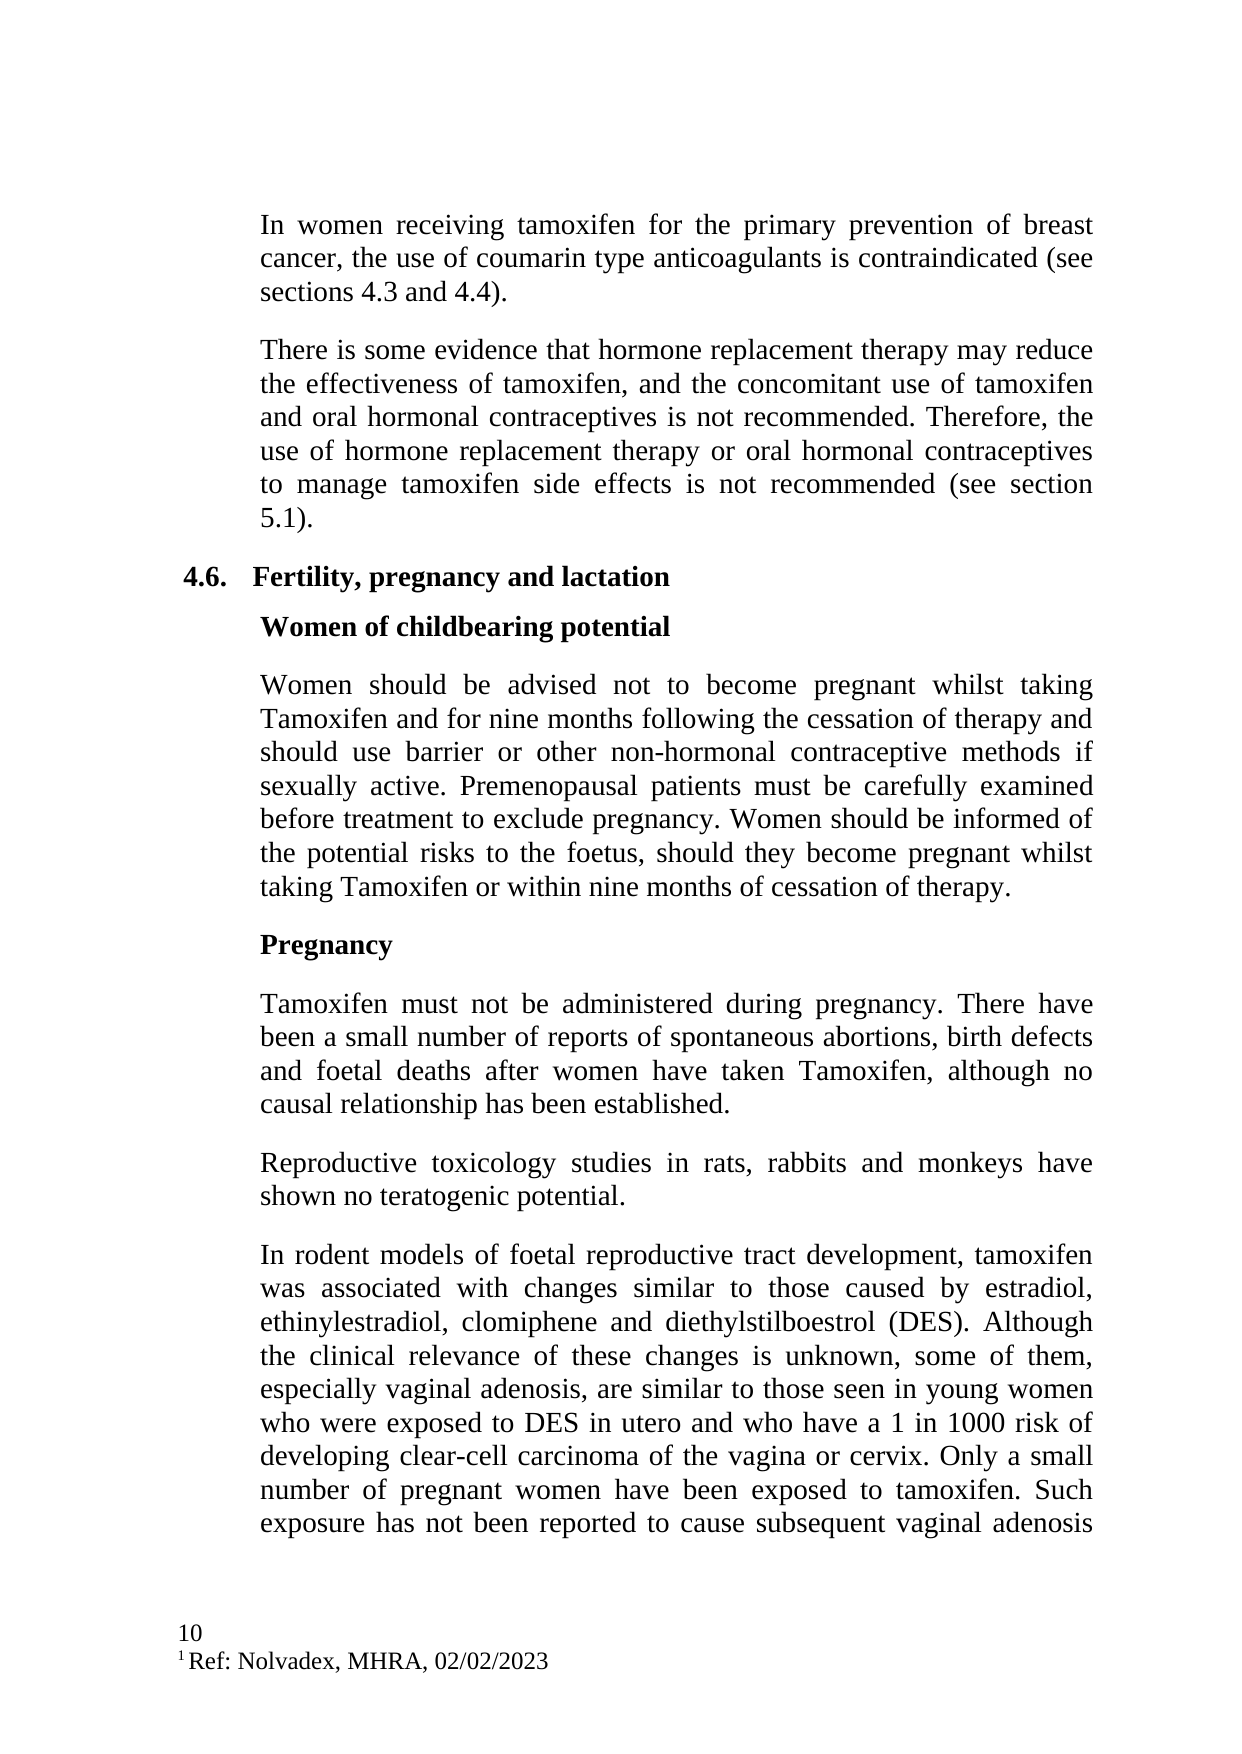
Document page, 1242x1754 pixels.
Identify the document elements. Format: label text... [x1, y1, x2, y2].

text Tamoxifen must not be administered during pregnancy. There have been a small number of reports of spontaneous abortions, birth defects and foetal deaths after women have taken Tamoxifen, although no causal relationship has been established. [260, 986, 1094, 1120]
text Women should be advised not to become pregnant whilst taking Tamoxifen and for nine months following the cessation of therapy and should use barrier or other non-hormonal contraceptive methods if sexually active. Premenopausal patients must be carefully examined before treatment to exclude pregnancy. Women should be informed of the potential risks to the foetus, should they become pregnant whilst taking Tamoxifen or within nine months of cessation of therapy. [260, 667, 1094, 902]
text There is some evidence that hormone replacement therapy may reduce the effectiveness of tamoxifen, and the concomitant use of tamoxifen and oral hormonal contraceptives is not recommended. Therefore, the use of hormone replacement therapy or oral hormonal contraceptives to manage tamoxifen side effects is not recommended (see section 5.1). [260, 332, 1094, 534]
text Women of childbearing potential [260, 609, 1094, 642]
text In women receiving tamoxifen for the primary prevention of breast cancer, the use of coumarin type anticoagulants is contraindicated (see sections 4.3 and 4.4). [260, 207, 1094, 307]
text Pregnancy [260, 927, 1094, 961]
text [260, 1237, 1094, 1539]
text Fertility, pregnancy and lactation [183, 559, 1094, 592]
text Reproductive toxicology studies in rats, rabbits and monkeys have shown no teratogenic potential. [260, 1145, 1094, 1212]
